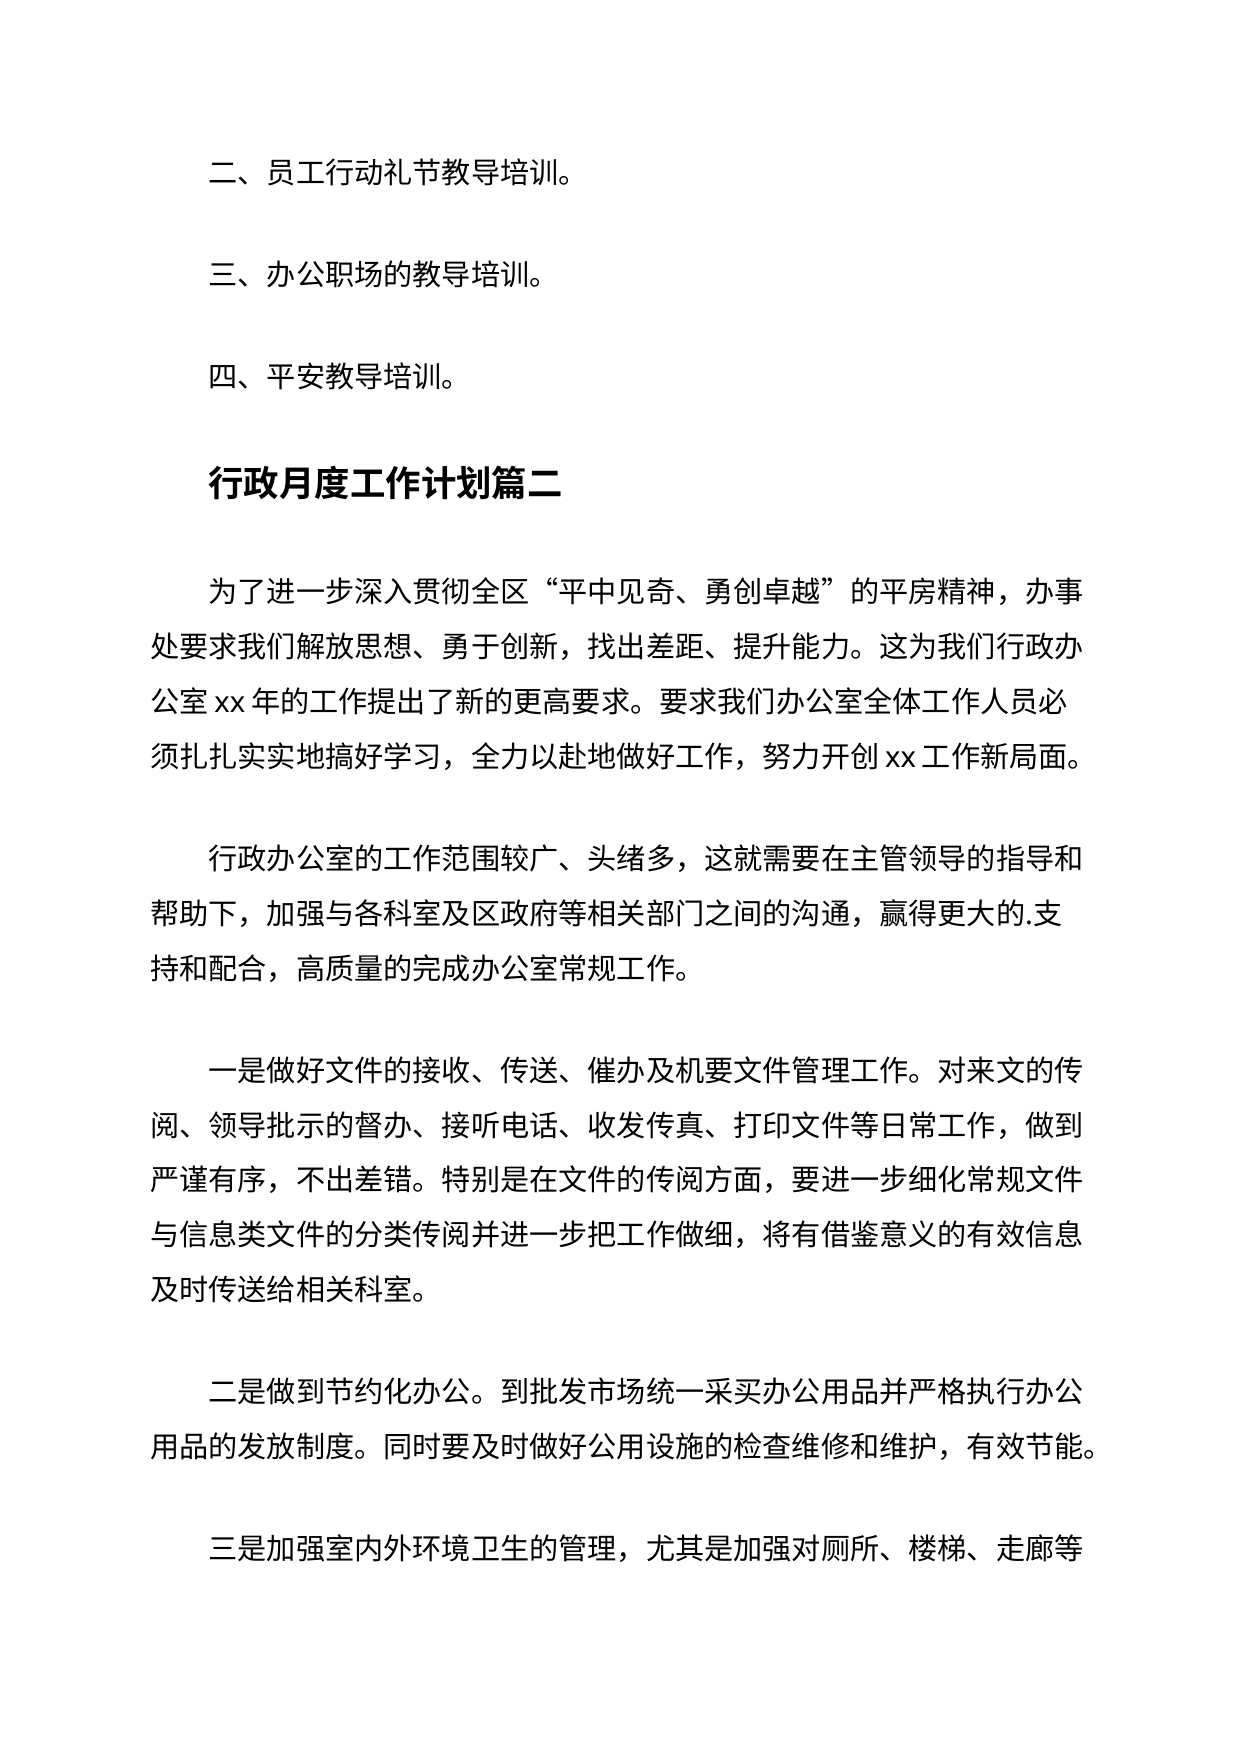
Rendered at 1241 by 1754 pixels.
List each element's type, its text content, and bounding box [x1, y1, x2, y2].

text 为了进一步深入贯彻全区“平中见奇、勇创卓越”的平房精神，办事处要求我们解放思想、勇于创新，找出差距、提升能力。这为我们行政办公室xx年的工作提出了新的更高要求。要求我们办公室全体工作人员必须扎扎实实地搞好学习，全力以赴地做好工作，努力开创xx工作新局面。 [150, 569, 1090, 776]
text 二是做到节约化办公。到批发市场统一采买办公用品并严格执行办公用品的发放制度。同时要及时做好公用设施的检查维修和维护，有效节能。 [150, 1368, 1090, 1466]
text 行政办公室的工作范围较广、头绪多，这就需要在主管领导的指导和帮助下，加强与各科室及区政府等相关部门之间的沟通，赢得更大的.支持和配合，高质量的完成办公室常规工作。 [150, 836, 1090, 988]
text 一是做好文件的接收、传送、催办及机要文件管理工作。对来文的传阅、领导批示的督办、接听电话、收发传真、打印文件等日常工作，做到严谨有序，不出差错。特别是在文件的传阅方面，要进一步细化常规文件与信息类文件的分类传阅并进一步把工作做细，将有借鉴意义的有效信息及时传送给相关科室。 [150, 1047, 1090, 1309]
text 四、平安教导培训。 [150, 353, 1090, 396]
text 三、办公职场的教导培训。 [150, 252, 1090, 294]
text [150, 1525, 1090, 1567]
text 行政月度工作计划篇二 [150, 455, 1090, 507]
text 二、员工行动礼节教导培训。 [150, 150, 1090, 192]
